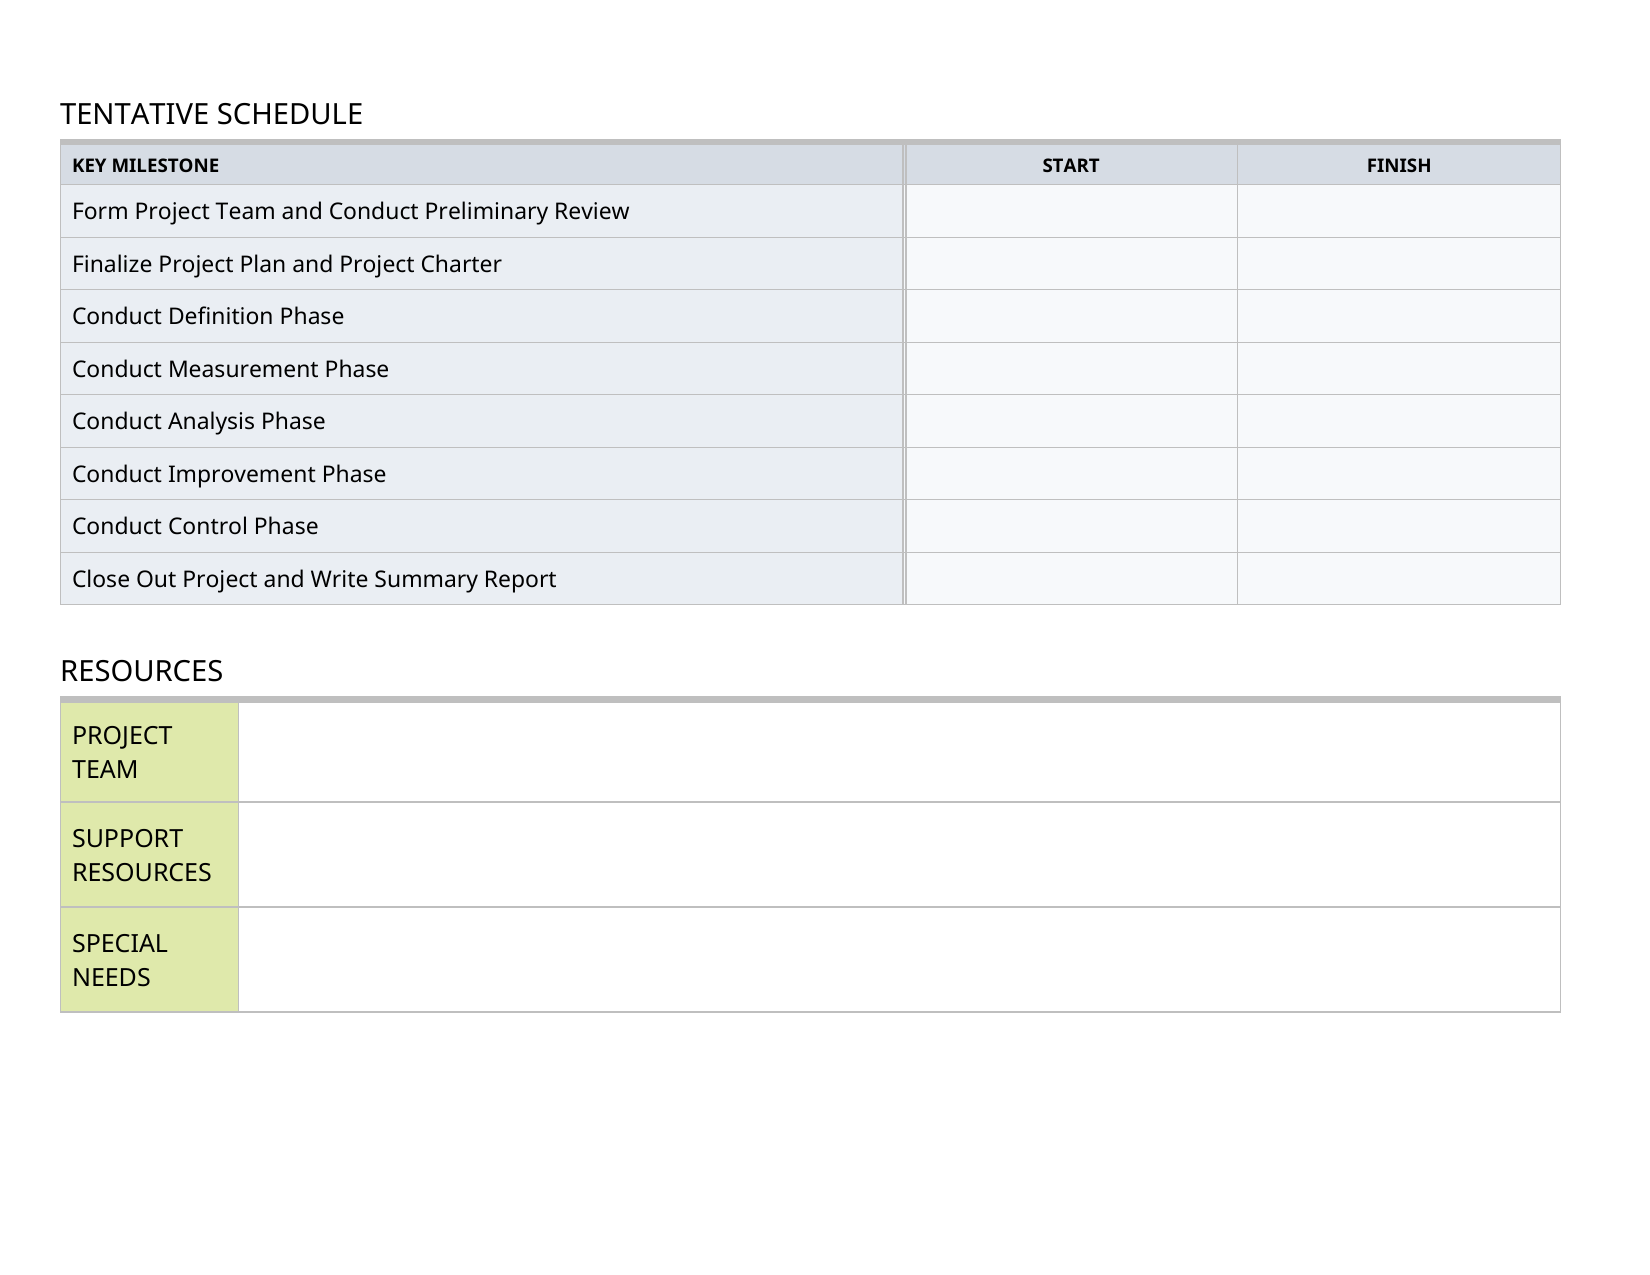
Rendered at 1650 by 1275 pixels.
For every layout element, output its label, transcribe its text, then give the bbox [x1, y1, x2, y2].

table_cell [907, 448, 1237, 499]
table_cell [907, 290, 1237, 342]
table_header KEY MILESTONE [61, 145, 902, 184]
table_cell [1238, 238, 1560, 289]
table_cell [1238, 343, 1560, 394]
table_cell Conduct Analysis Phase [61, 395, 902, 447]
table_header FINISH [1238, 145, 1560, 184]
table_header START [907, 145, 1237, 184]
table_cell [1238, 500, 1560, 552]
table_cell [907, 553, 1237, 604]
table_cell [907, 238, 1237, 289]
table_cell SPECIAL NEEDS [61, 908, 238, 1011]
table_cell [1238, 395, 1560, 447]
table_cell Conduct Improvement Phase [61, 448, 902, 499]
table_cell Conduct Control Phase [61, 500, 902, 552]
table_cell [907, 185, 1237, 237]
table_cell [239, 908, 1560, 1011]
table_cell [1238, 448, 1560, 499]
text RESOURCES [60, 651, 1575, 690]
table_cell [1238, 290, 1560, 342]
table_cell [239, 803, 1560, 906]
table_cell [907, 500, 1237, 552]
table_cell SUPPORT RESOURCES [61, 803, 238, 906]
table_cell Form Project Team and Conduct Preliminary Review [61, 185, 902, 237]
text TENTATIVE SCHEDULE [60, 93, 1575, 133]
table_cell [907, 395, 1237, 447]
table_header PROJECT TEAM [61, 703, 238, 801]
table_cell Conduct Definition Phase [61, 290, 902, 342]
table_cell [1238, 553, 1560, 604]
table_cell Finalize Project Plan and Project Charter [61, 238, 902, 289]
table_cell [1238, 185, 1560, 237]
table_cell Conduct Measurement Phase [61, 343, 902, 394]
table_cell [907, 343, 1237, 394]
table_header [239, 703, 1560, 801]
table_cell Close Out Project and Write Summary Report [61, 553, 902, 604]
